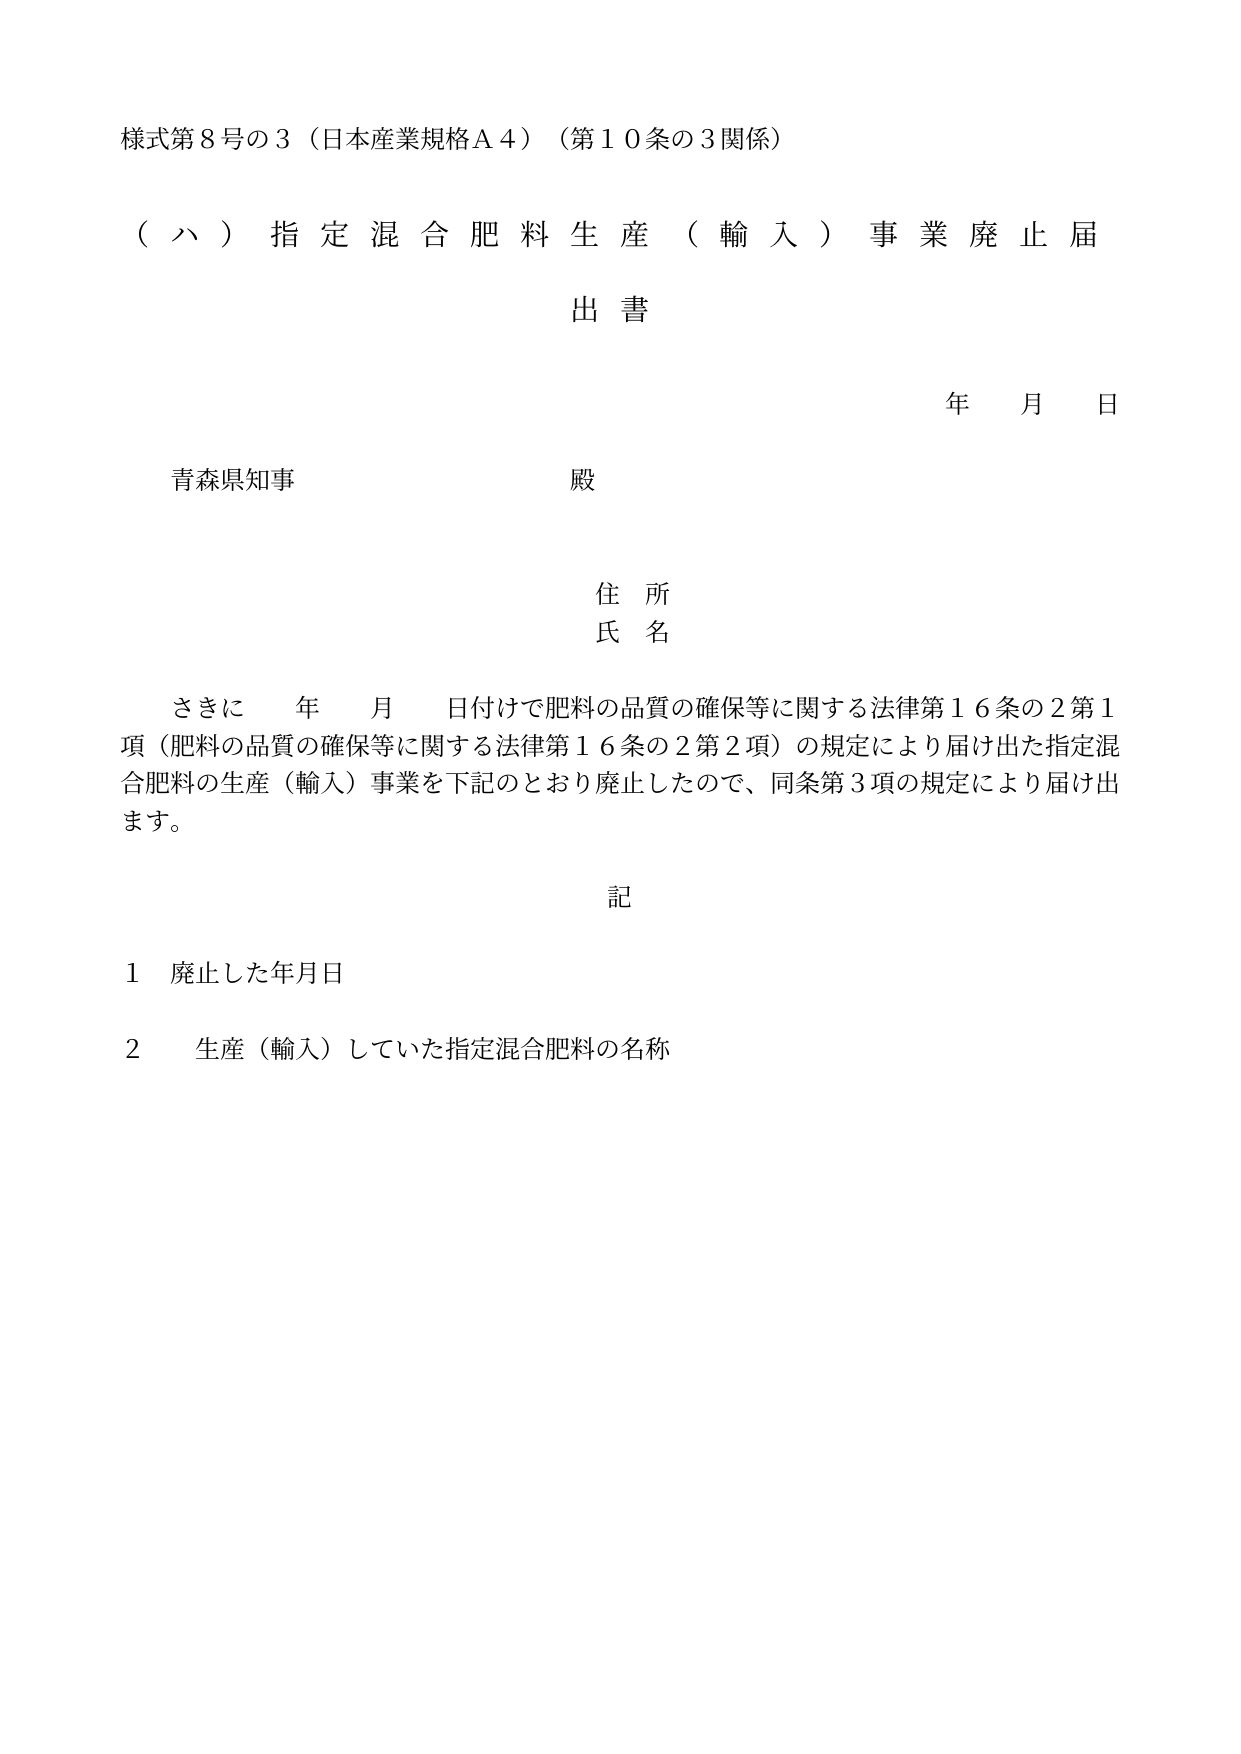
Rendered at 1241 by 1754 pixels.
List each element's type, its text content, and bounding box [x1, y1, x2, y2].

text 青森県知事 殿 [120, 460, 1120, 498]
text 氏 名 [120, 612, 1120, 649]
text １ 廃止した年月日 [120, 953, 1120, 991]
text 年 月 日 [120, 384, 1120, 422]
text 記 [120, 877, 1120, 915]
text ２ 生産（輸入）していた指定混合肥料の名称 [120, 1029, 1120, 1067]
text 住 所 [120, 574, 1120, 612]
text さきに 年 月 日付けで肥料の品質の確保等に関する法律第１６条の２第１項（肥料の品質の確保等に関する法律第１６条の２第２項）の規定により届け出た指定混合肥料の生産（輸入）事業を下記のとおり廃止したので、同条第３項の規定により届け出ます。 [120, 687, 1120, 839]
text （ハ）指定混合肥料生産（輸入）事業廃止届出書 [120, 194, 1120, 346]
text 様式第８号の３（日本産業規格Ａ４）（第１０条の３関係） [120, 119, 1120, 157]
